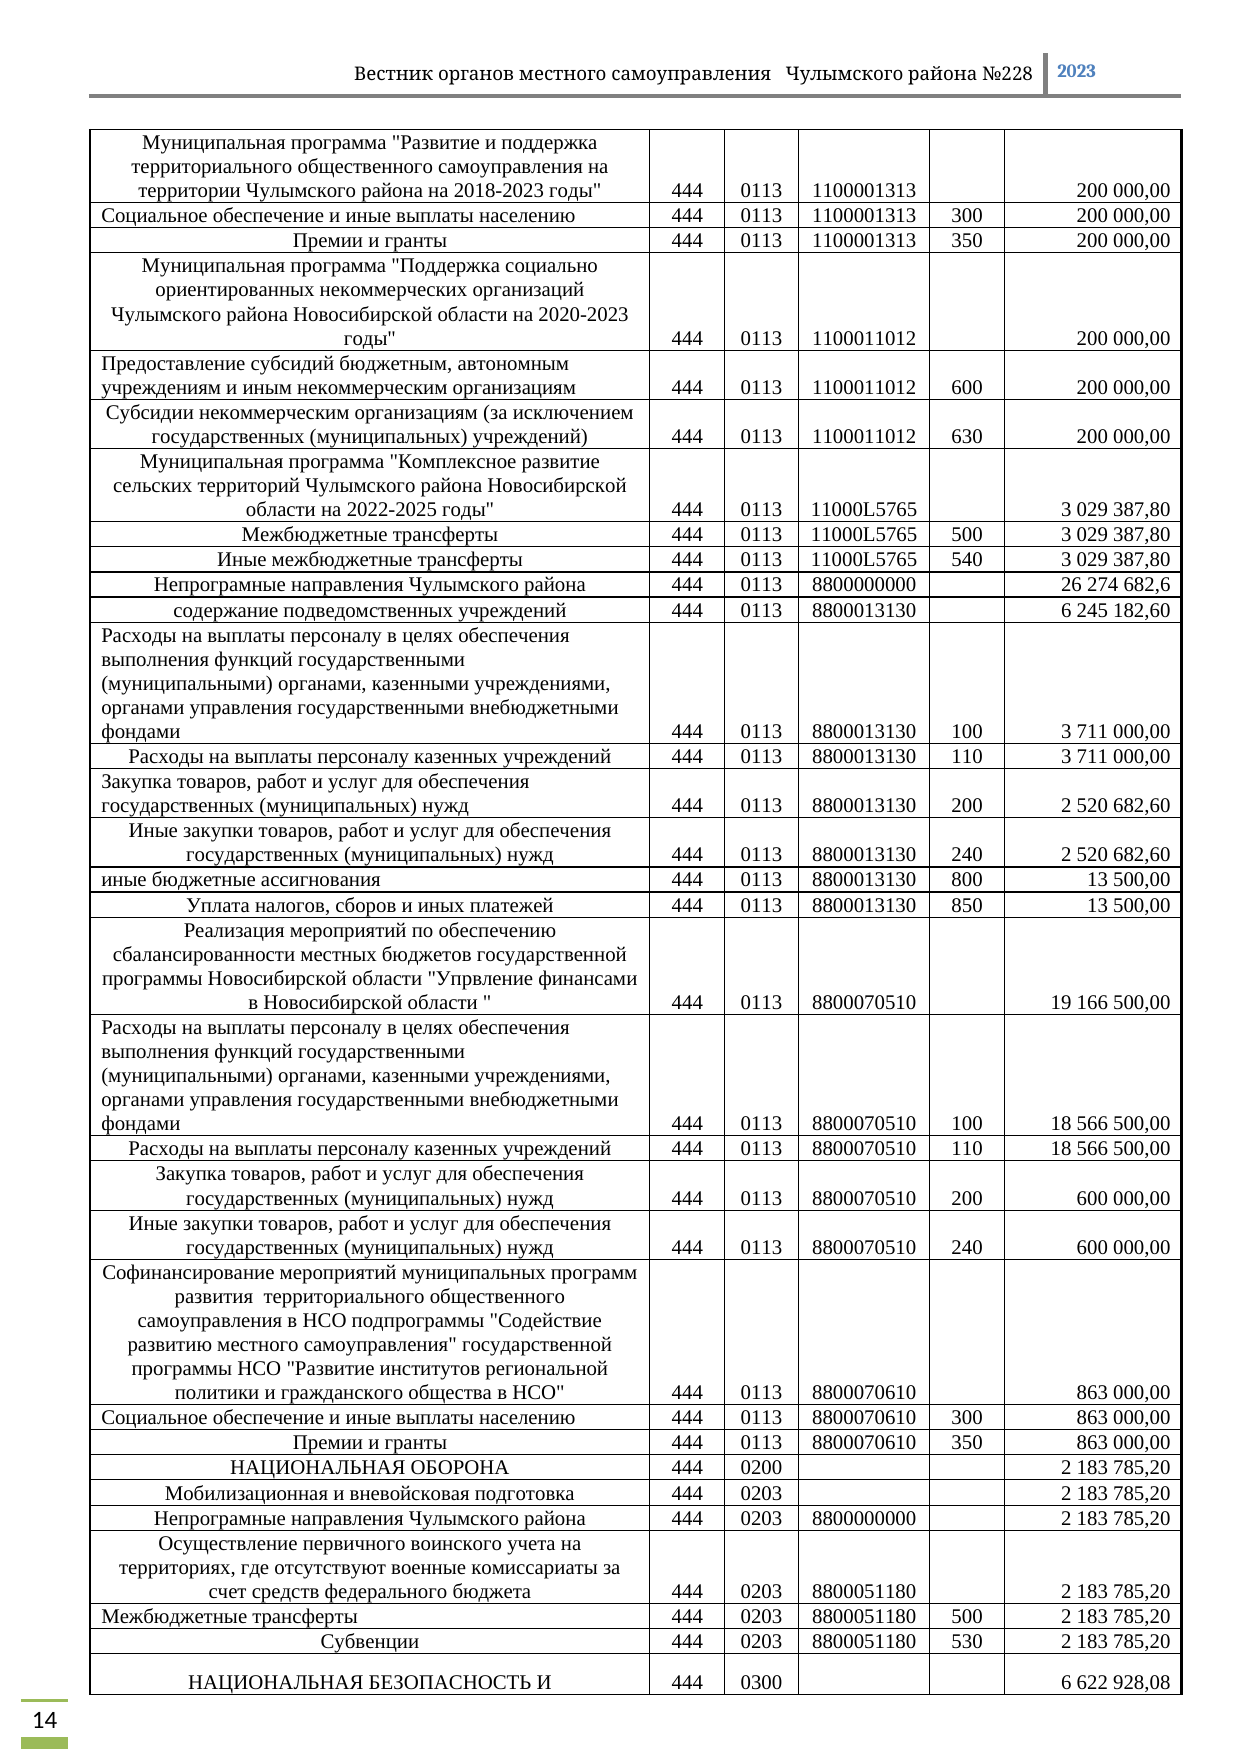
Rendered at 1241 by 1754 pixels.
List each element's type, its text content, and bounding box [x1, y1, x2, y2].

table_cell Непрограмные направления Чулымского района [91, 573, 649, 596]
table_cell 0200 [725, 1455, 798, 1479]
table_cell 0113 [725, 228, 798, 252]
table_cell 863 000,00 [1005, 1405, 1180, 1429]
table_cell 444 [650, 818, 724, 866]
table_cell 0113 [725, 449, 798, 521]
table_cell 2 183 785,20 [1005, 1531, 1180, 1603]
table_cell 444 [650, 893, 724, 917]
table_cell 11000L5765 [799, 449, 929, 521]
table_cell 0113 [725, 1211, 798, 1259]
table_cell Межбюджетные трансферты [91, 1604, 649, 1628]
table_cell 630 [930, 400, 1004, 448]
table_cell 444 [650, 918, 724, 1014]
table_cell 240 [930, 818, 1004, 866]
table_cell 2 520 682,60 [1005, 818, 1180, 866]
table_cell 444 [650, 573, 724, 596]
table_cell 100 [930, 1015, 1004, 1135]
table_cell 1100001313 [799, 130, 929, 202]
table_cell 8800013130 [799, 818, 929, 866]
table_cell 0113 [725, 623, 798, 743]
table_cell 8800070610 [799, 1430, 929, 1454]
table_cell 444 [650, 1161, 724, 1209]
table_cell 2 183 785,20 [1005, 1604, 1180, 1628]
table_cell Расходы на выплаты персоналу в целях обеспечения выполнения функций государственными (муниципальными) органами, казенными учреждениями, органами управления государственными внебюджетными фондами [91, 1015, 649, 1135]
table_cell 8800013130 [799, 769, 929, 817]
table_cell 444 [650, 769, 724, 817]
table_cell Закупка товаров, работ и услуг для обеспечения государственных (муниципальных) нужд [91, 1161, 649, 1209]
table_cell Иные межбюджетные трансферты [91, 547, 649, 571]
table_cell 0300 [725, 1654, 798, 1694]
table_cell 0113 [725, 351, 798, 399]
table_cell 0113 [725, 769, 798, 817]
table_cell 240 [930, 1211, 1004, 1259]
table_cell Иные закупки товаров, работ и услуг для обеспечения государственных (муниципальных) нужд [91, 818, 649, 866]
table_cell 11000L5765 [799, 522, 929, 546]
table_cell 0203 [725, 1506, 798, 1529]
table_cell 444 [650, 598, 724, 622]
table_cell 600 [930, 351, 1004, 399]
table_cell [930, 1260, 1004, 1404]
table_cell 100 [930, 623, 1004, 743]
table_cell Социальное обеспечение и иные выплаты населению [91, 1405, 649, 1429]
table_cell 350 [930, 228, 1004, 252]
table_cell 200 000,00 [1005, 253, 1180, 349]
table_cell 1100001313 [799, 203, 929, 227]
table_cell 530 [930, 1629, 1004, 1653]
table_cell 444 [650, 1531, 724, 1603]
table_cell 600 000,00 [1005, 1161, 1180, 1209]
table_cell 444 [650, 228, 724, 252]
table_cell 0203 [725, 1531, 798, 1603]
table_cell 444 [650, 449, 724, 521]
table_cell 0113 [725, 818, 798, 866]
table_cell Премии и гранты [91, 228, 649, 252]
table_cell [91, 1654, 649, 1694]
table_cell 350 [930, 1430, 1004, 1454]
table_cell иные бюджетные ассигнования [91, 868, 649, 891]
table_cell [930, 573, 1004, 596]
table_cell 3 711 000,00 [1005, 744, 1180, 768]
table_cell 2 183 785,20 [1005, 1506, 1180, 1529]
table_cell 0113 [725, 1136, 798, 1160]
table_cell 444 [650, 1455, 724, 1479]
table_cell содержание подведомственных учреждений [91, 598, 649, 622]
table_cell 444 [650, 744, 724, 768]
table_cell 444 [650, 253, 724, 349]
table_cell [930, 918, 1004, 1014]
table_cell 0113 [725, 203, 798, 227]
table_cell 800 [930, 868, 1004, 891]
table_cell 444 [650, 1506, 724, 1529]
table_cell 0113 [725, 547, 798, 571]
table_cell Межбюджетные трансферты [91, 522, 649, 546]
table_cell 3 711 000,00 [1005, 623, 1180, 743]
table_cell 3 029 387,80 [1005, 547, 1180, 571]
table_cell 444 [650, 868, 724, 891]
table_cell 0203 [725, 1629, 798, 1653]
table_cell 6 245 182,60 [1005, 598, 1180, 622]
table_cell 444 [650, 1211, 724, 1259]
table_cell 0113 [725, 522, 798, 546]
table_cell 2 520 682,60 [1005, 769, 1180, 817]
table_cell 0113 [725, 1430, 798, 1454]
table_cell 444 [650, 400, 724, 448]
table_cell 0113 [725, 1015, 798, 1135]
table_cell 8800000000 [799, 573, 929, 596]
table_cell 444 [650, 1604, 724, 1628]
table_cell 444 [650, 130, 724, 202]
table_cell [930, 1506, 1004, 1529]
table_cell 1100011012 [799, 400, 929, 448]
table_cell 0113 [725, 400, 798, 448]
table_cell 110 [930, 1136, 1004, 1160]
table_cell 0113 [725, 1161, 798, 1209]
table_cell 8800051180 [799, 1604, 929, 1628]
table_cell 0113 [725, 130, 798, 202]
table_cell 500 [930, 1604, 1004, 1628]
table_cell 200 000,00 [1005, 400, 1180, 448]
table_cell 444 [650, 547, 724, 571]
table_cell 8800051180 [799, 1531, 929, 1603]
table_cell 500 [930, 522, 1004, 546]
table_cell 444 [650, 1629, 724, 1653]
table_cell Непрограмные направления Чулымского района [91, 1506, 649, 1529]
table_cell [930, 1531, 1004, 1603]
table_cell 8800051180 [799, 1629, 929, 1653]
table_cell 444 [650, 522, 724, 546]
table_cell Социальное обеспечение и иные выплаты населению [91, 203, 649, 227]
table_cell [799, 1480, 929, 1504]
table_cell 0113 [725, 744, 798, 768]
table_cell 444 [650, 351, 724, 399]
table_cell 200 000,00 [1005, 203, 1180, 227]
table_cell 850 [930, 893, 1004, 917]
table_cell 444 [650, 1480, 724, 1504]
table_cell Расходы на выплаты персоналу казенных учреждений [91, 744, 649, 768]
table_cell 0113 [725, 868, 798, 891]
table_cell Расходы на выплаты персоналу казенных учреждений [91, 1136, 649, 1160]
table_cell 863 000,00 [1005, 1260, 1180, 1404]
table_cell 0113 [725, 1405, 798, 1429]
table_cell 13 500,00 [1005, 868, 1180, 891]
table_cell Муниципальная программа "Поддержка социально ориентированных некоммерческих организаций Чулымского района Новосибирской области на 2020-2023 годы" [91, 253, 649, 349]
table_cell 0113 [725, 1260, 798, 1404]
table_cell 19 166 500,00 [1005, 918, 1180, 1014]
table_cell 444 [650, 203, 724, 227]
table_cell 2 183 785,20 [1005, 1480, 1180, 1504]
table_cell 3 029 387,80 [1005, 522, 1180, 546]
table_cell 18 566 500,00 [1005, 1136, 1180, 1160]
table_cell [930, 449, 1004, 521]
table_cell [930, 598, 1004, 622]
table_cell 8800013130 [799, 623, 929, 743]
table_cell Иные закупки товаров, работ и услуг для обеспечения государственных (муниципальных) нужд [91, 1211, 649, 1259]
table_cell Муниципальная программа "Комплексное развитие сельских территорий Чулымского района Новосибирской области на 2022-2025 годы" [91, 449, 649, 521]
table_cell Премии и гранты [91, 1430, 649, 1454]
table_cell 0203 [725, 1604, 798, 1628]
table_cell 8800013130 [799, 598, 929, 622]
table_cell 0113 [725, 253, 798, 349]
table_cell 600 000,00 [1005, 1211, 1180, 1259]
table_cell Муниципальная программа "Развитие и поддержка территориального общественного самоуправления на территории Чулымского района на 2018-2023 годы" [91, 130, 649, 202]
table_cell 8800013130 [799, 868, 929, 891]
table_cell 0203 [725, 1480, 798, 1504]
table_cell 11000L5765 [799, 547, 929, 571]
table_cell 3 029 387,80 [1005, 449, 1180, 521]
table_cell 1100011012 [799, 351, 929, 399]
table_cell 0113 [725, 598, 798, 622]
table_cell Мобилизационная и вневойсковая подготовка [91, 1480, 649, 1504]
table_cell 444 [650, 1430, 724, 1454]
table_cell 200 [930, 1161, 1004, 1209]
table_cell 444 [650, 1136, 724, 1160]
table_cell 8800000000 [799, 1506, 929, 1529]
table_cell 863 000,00 [1005, 1430, 1180, 1454]
table_cell 540 [930, 547, 1004, 571]
table_cell НАЦИОНАЛЬНАЯ ОБОРОНА [91, 1455, 649, 1479]
table_cell Закупка товаров, работ и услуг для обеспечения государственных (муниципальных) нужд [91, 769, 649, 817]
table_cell 8800070510 [799, 1161, 929, 1209]
table_cell 444 [650, 1405, 724, 1429]
table_cell Осуществление первичного воинского учета на территориях, где отсутствуют военные комиссариаты за счет средств федерального бюджета [91, 1531, 649, 1603]
table_cell [930, 1480, 1004, 1504]
table_cell 444 [650, 623, 724, 743]
table_cell Реализация мероприятий по обеспечению сбалансированности местных бюджетов государственной программы Новосибирской области "Упрвление финансами в Новосибирской области " [91, 918, 649, 1014]
table_cell 0113 [725, 918, 798, 1014]
table_cell Субвенции [91, 1629, 649, 1653]
table_cell 200 000,00 [1005, 228, 1180, 252]
table_cell 0113 [725, 573, 798, 596]
table_cell 200 000,00 [1005, 351, 1180, 399]
table_cell 200 [930, 769, 1004, 817]
table_cell 26 274 682,6 [1005, 573, 1180, 596]
table_cell [930, 130, 1004, 202]
table_cell 8800070510 [799, 918, 929, 1014]
table_cell Уплата налогов, сборов и иных платежей [91, 893, 649, 917]
table_cell 444 [650, 1260, 724, 1404]
table_cell 300 [930, 1405, 1004, 1429]
table_cell 444 [650, 1015, 724, 1135]
table_cell 1100001313 [799, 228, 929, 252]
table_cell [930, 1455, 1004, 1479]
table_cell 2 183 785,20 [1005, 1629, 1180, 1653]
table_cell 8800070510 [799, 1136, 929, 1160]
table_cell Софинансирование мероприятий муниципальных программ развития территориального общественного самоуправления в НСО подпрограммы "Содействие развитию местного самоуправления" государственной программы НСО "Развитие институтов региональной политики и гражданского общества в НСО" [91, 1260, 649, 1404]
table_cell 2 183 785,20 [1005, 1455, 1180, 1479]
table_cell 8800070610 [799, 1260, 929, 1404]
table_cell [930, 1654, 1004, 1694]
table_cell 110 [930, 744, 1004, 768]
table_cell 0113 [725, 893, 798, 917]
table_cell [930, 253, 1004, 349]
table_cell 13 500,00 [1005, 893, 1180, 917]
table_cell 300 [930, 203, 1004, 227]
table_cell Предоставление субсидий бюджетным, автономным учреждениям и иным некоммерческим организациям [91, 351, 649, 399]
table_cell [799, 1654, 929, 1694]
table_cell 8800070510 [799, 1015, 929, 1135]
table_cell Субсидии некоммерческим организациям (за исключением государственных (муниципальных) учреждений) [91, 400, 649, 448]
table_cell 8800013130 [799, 744, 929, 768]
table_cell 8800070610 [799, 1405, 929, 1429]
table_cell 18 566 500,00 [1005, 1015, 1180, 1135]
table_cell Расходы на выплаты персоналу в целях обеспечения выполнения функций государственными (муниципальными) органами, казенными учреждениями, органами управления государственными внебюджетными фондами [91, 623, 649, 743]
table_cell 6 622 928,08 [1005, 1654, 1180, 1694]
table_cell 200 000,00 [1005, 130, 1180, 202]
table_cell 444 [650, 1654, 724, 1694]
table_cell 8800070510 [799, 1211, 929, 1259]
table_cell [799, 1455, 929, 1479]
table_cell 1100011012 [799, 253, 929, 349]
table_cell 8800013130 [799, 893, 929, 917]
